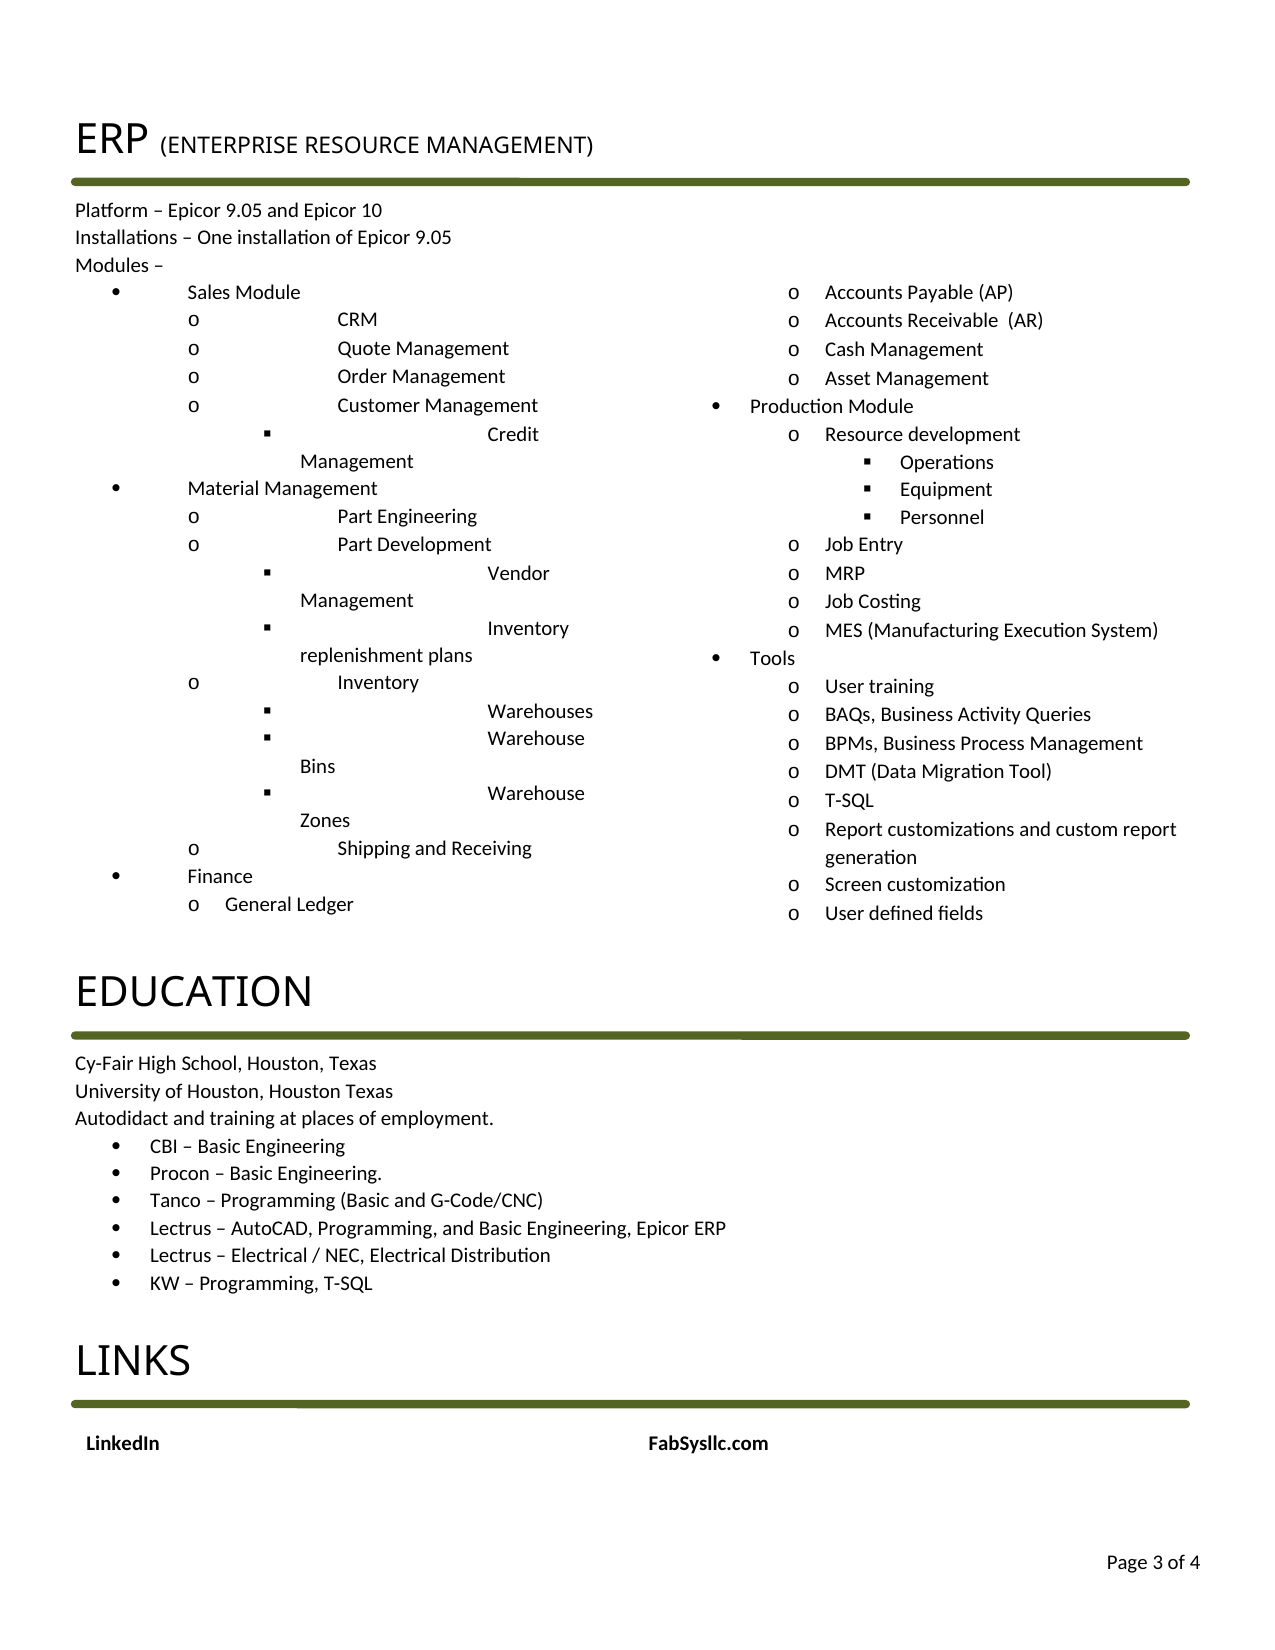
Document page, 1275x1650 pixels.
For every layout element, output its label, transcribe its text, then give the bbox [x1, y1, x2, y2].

list Quote Management [187, 335, 600, 362]
list Tanco – Programming (Basic and G-Code/CNC) [112, 1188, 1200, 1213]
list Job Costing [787, 588, 1200, 615]
list Accounts Receivable (AR) [787, 308, 1200, 334]
list T-SQL [787, 787, 1200, 814]
list Shipping and Receiving [187, 835, 600, 862]
list Procon – Basic Engineering. [112, 1160, 1200, 1186]
list Part Engineering [187, 503, 600, 529]
subtitle Education [75, 962, 1200, 1019]
list Report customizations and custom report generation [787, 816, 1200, 869]
list KW – Programming, T-SQL [112, 1270, 1200, 1295]
list Finance [112, 864, 600, 889]
list MRP [787, 560, 1200, 586]
text University of Houston, Houston Texas [75, 1078, 1200, 1103]
list Accounts Payable (AP) [787, 279, 1200, 306]
list Warehouse Bins [262, 726, 600, 778]
list Personnel [862, 504, 1200, 529]
list Asset Management [787, 365, 1200, 391]
list Sales Module [112, 279, 600, 304]
list Material Management [112, 476, 600, 501]
list Warehouse Zones [262, 780, 600, 833]
list Equipment [862, 477, 1200, 502]
list User defined fields [787, 900, 1200, 927]
list MES (Manufacturing Execution System) [787, 617, 1200, 643]
text Modules – [75, 252, 1200, 277]
text Autodidact and training at places of employment. [75, 1105, 1200, 1131]
list Job Entry [787, 531, 1200, 558]
list Inventory replenishment plans [262, 615, 600, 668]
list Part Development [187, 531, 600, 558]
list Lectrus – Electrical / NEC, Electrical Distribution [112, 1242, 1200, 1268]
list CBI – Basic Engineering [112, 1133, 1200, 1158]
list Tools [712, 646, 1200, 671]
list Customer Management [187, 392, 600, 419]
list Resource development [787, 421, 1200, 447]
table_header LinkedIn [75, 1430, 637, 1456]
list Warehouses [262, 698, 600, 723]
subtitle Links [75, 1331, 1200, 1388]
list Production Module [712, 393, 1200, 419]
list General Ledger [187, 891, 600, 917]
list User training [787, 673, 1200, 699]
list Order Management [187, 364, 600, 390]
text Installations – One installation of Epicor 9.05 [75, 224, 1200, 250]
subtitle ERP (Enterprise Resource Management) [75, 109, 1200, 165]
table_header FabSysllc.com [637, 1430, 1199, 1456]
list Operations [862, 449, 1200, 475]
list Screen customization [787, 872, 1200, 898]
text Platform – Epicor 9.05 and Epicor 10 [75, 197, 1200, 222]
list Credit Management [262, 421, 600, 473]
list CRM [187, 307, 600, 333]
list Vendor Management [262, 560, 600, 613]
list BPMs, Business Process Management [787, 730, 1200, 757]
list BAQs, Business Activity Queries [787, 702, 1200, 728]
list DMT (Data Migration Tool) [787, 759, 1200, 785]
list Cash Management [787, 336, 1200, 363]
list Lectrus – AutoCAD, Programming, and Basic Engineering, Epicor ERP [112, 1215, 1200, 1240]
text Cy-Fair High School, Houston, Texas [75, 1051, 1200, 1076]
list Inventory [187, 669, 600, 696]
